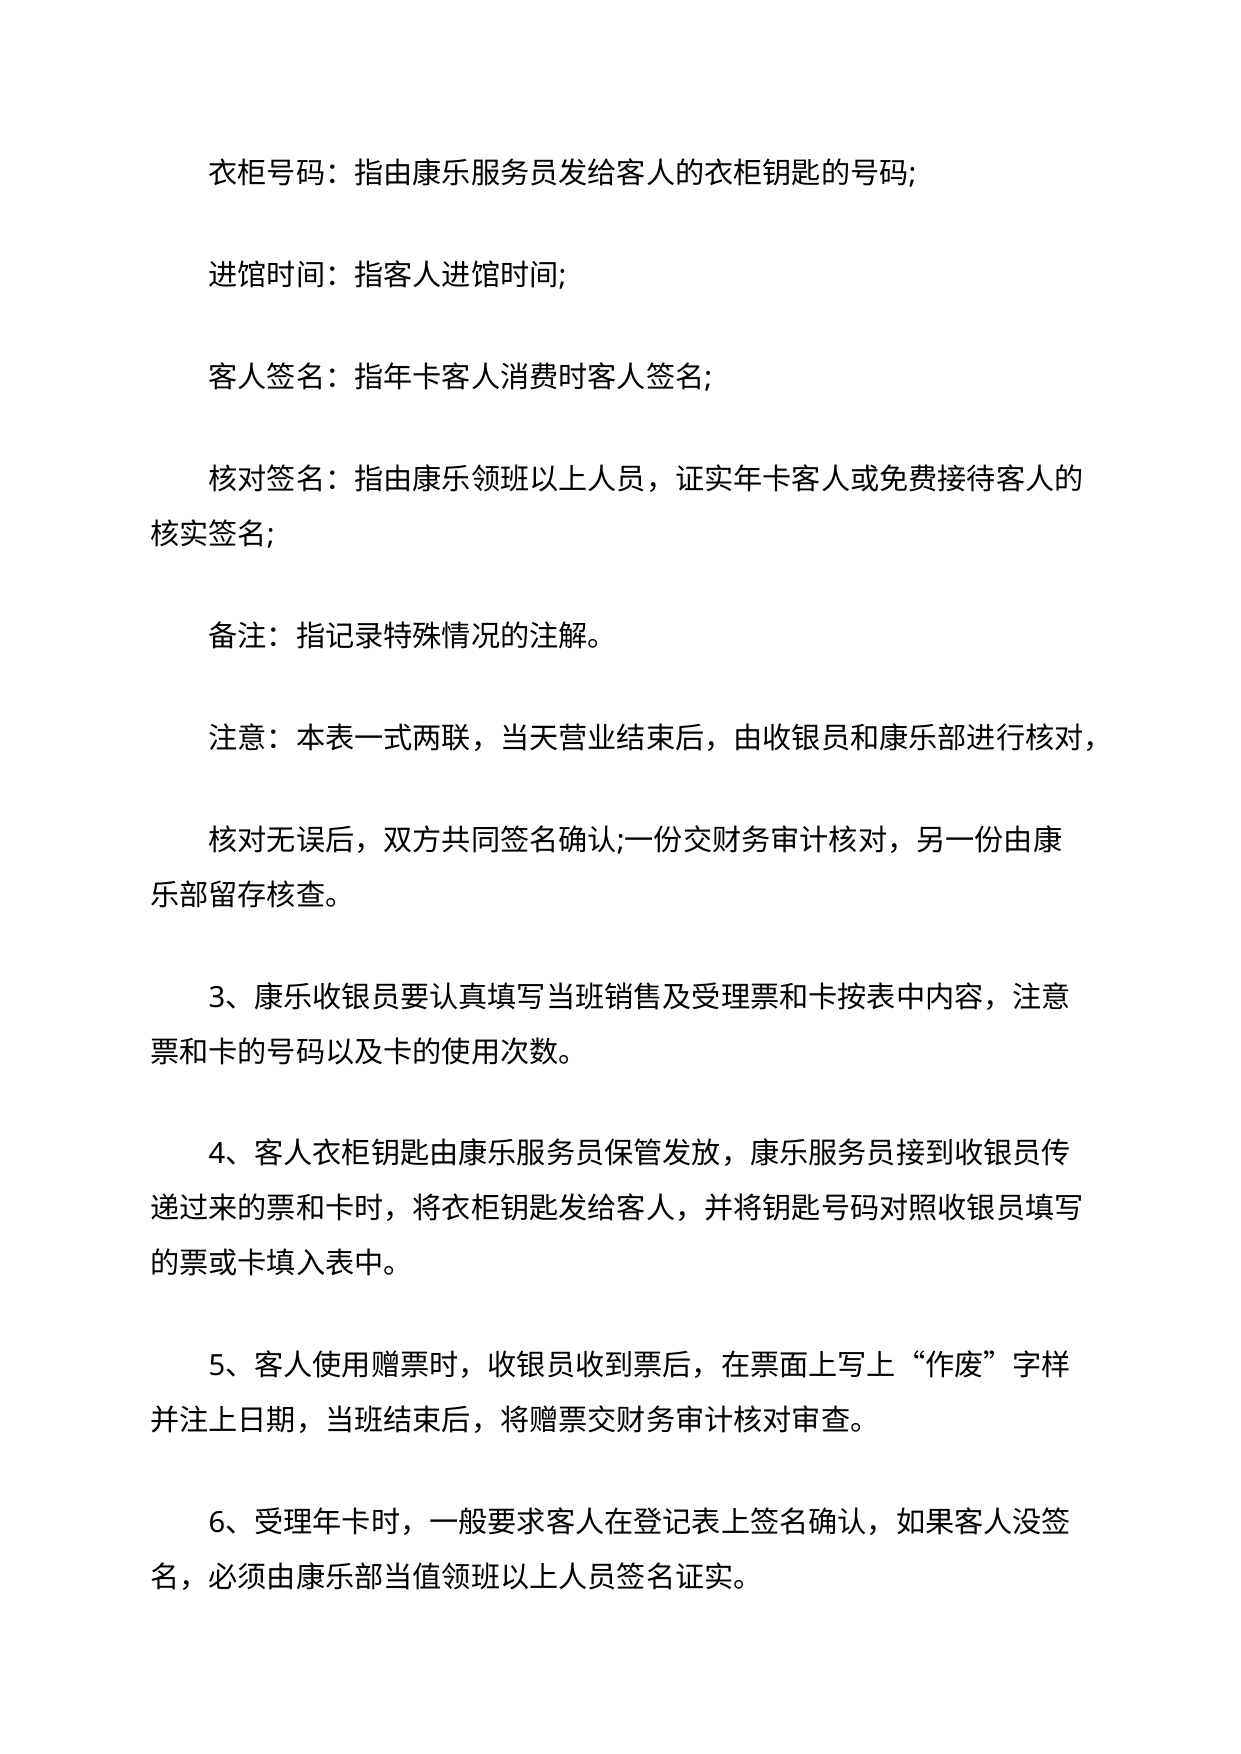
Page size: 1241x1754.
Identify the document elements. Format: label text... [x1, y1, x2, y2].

text 6、受理年卡时，一般要求客人在登记表上签名确认，如果客人没签名，必须由康乐部当值领班以上人员签名证实。 [150, 1498, 1090, 1596]
text 5、客人使用赠票时，收银员收到票后，在票面上写上“作废”字样并注上日期，当班结束后，将赠票交财务审计核对审查。 [150, 1342, 1090, 1439]
text 核对签名：指由康乐领班以上人员，证实年卡客人或免费接待客人的核实签名; [150, 456, 1090, 553]
text 3、康乐收银员要认真填写当班销售及受理票和卡按表中内容，注意票和卡的号码以及卡的使用次数。 [150, 973, 1090, 1070]
text 核对无误后，双方共同签名确认;一份交财务审计核对，另一份由康乐部留存核查。 [150, 816, 1090, 914]
text 衣柜号码：指由康乐服务员发给客人的衣柜钥匙的号码; [150, 150, 1090, 192]
text 注意：本表一式两联，当天营业结束后，由收银员和康乐部进行核对， [150, 714, 1090, 757]
text 备注：指记录特殊情况的注解。 [150, 613, 1090, 655]
text 客人签名：指年卡客人消费时客人签名; [150, 354, 1090, 396]
text 4、客人衣柜钥匙由康乐服务员保管发放，康乐服务员接到收银员传递过来的票和卡时，将衣柜钥匙发给客人，并将钥匙号码对照收银员填写的票或卡填入表中。 [150, 1130, 1090, 1282]
text 进馆时间：指客人进馆时间; [150, 252, 1090, 294]
